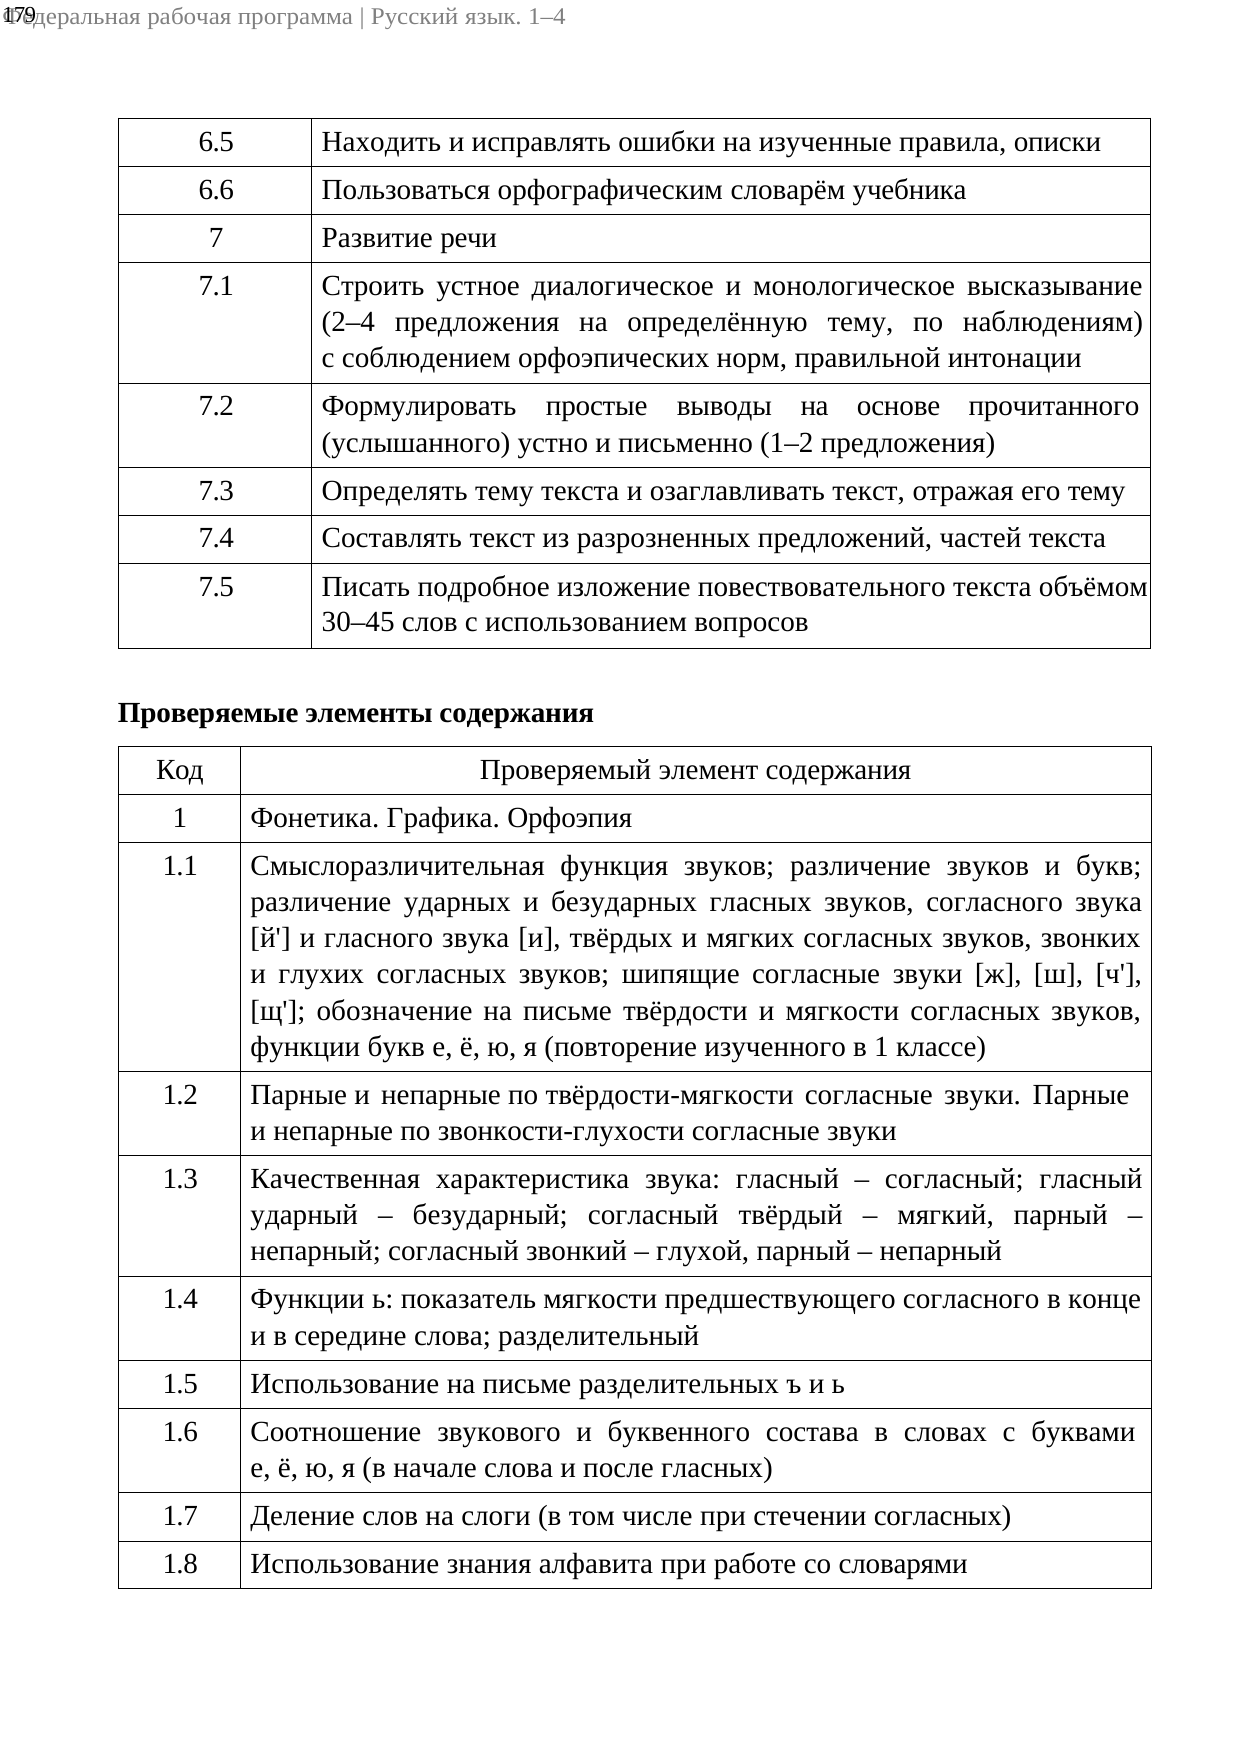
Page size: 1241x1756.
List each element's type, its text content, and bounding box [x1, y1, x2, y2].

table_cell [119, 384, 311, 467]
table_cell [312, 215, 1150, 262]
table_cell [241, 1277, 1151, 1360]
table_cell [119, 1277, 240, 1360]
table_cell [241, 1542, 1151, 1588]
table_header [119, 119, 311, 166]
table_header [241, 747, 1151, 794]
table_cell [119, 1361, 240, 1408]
text Проверяемые элементы содержания [118, 696, 1152, 729]
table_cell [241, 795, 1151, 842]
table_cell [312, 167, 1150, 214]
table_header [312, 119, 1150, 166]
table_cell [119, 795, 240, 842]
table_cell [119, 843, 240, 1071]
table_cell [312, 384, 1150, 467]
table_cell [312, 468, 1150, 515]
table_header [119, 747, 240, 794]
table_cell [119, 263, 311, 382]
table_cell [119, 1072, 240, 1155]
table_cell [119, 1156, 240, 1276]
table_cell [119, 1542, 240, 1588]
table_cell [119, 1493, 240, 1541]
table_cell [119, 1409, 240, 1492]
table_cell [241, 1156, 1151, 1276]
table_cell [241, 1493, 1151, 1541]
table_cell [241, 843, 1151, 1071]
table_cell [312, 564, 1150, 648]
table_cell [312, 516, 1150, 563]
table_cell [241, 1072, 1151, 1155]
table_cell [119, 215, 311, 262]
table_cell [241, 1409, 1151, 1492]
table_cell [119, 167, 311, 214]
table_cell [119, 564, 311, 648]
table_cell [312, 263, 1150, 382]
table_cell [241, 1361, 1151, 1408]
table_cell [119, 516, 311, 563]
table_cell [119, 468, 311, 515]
